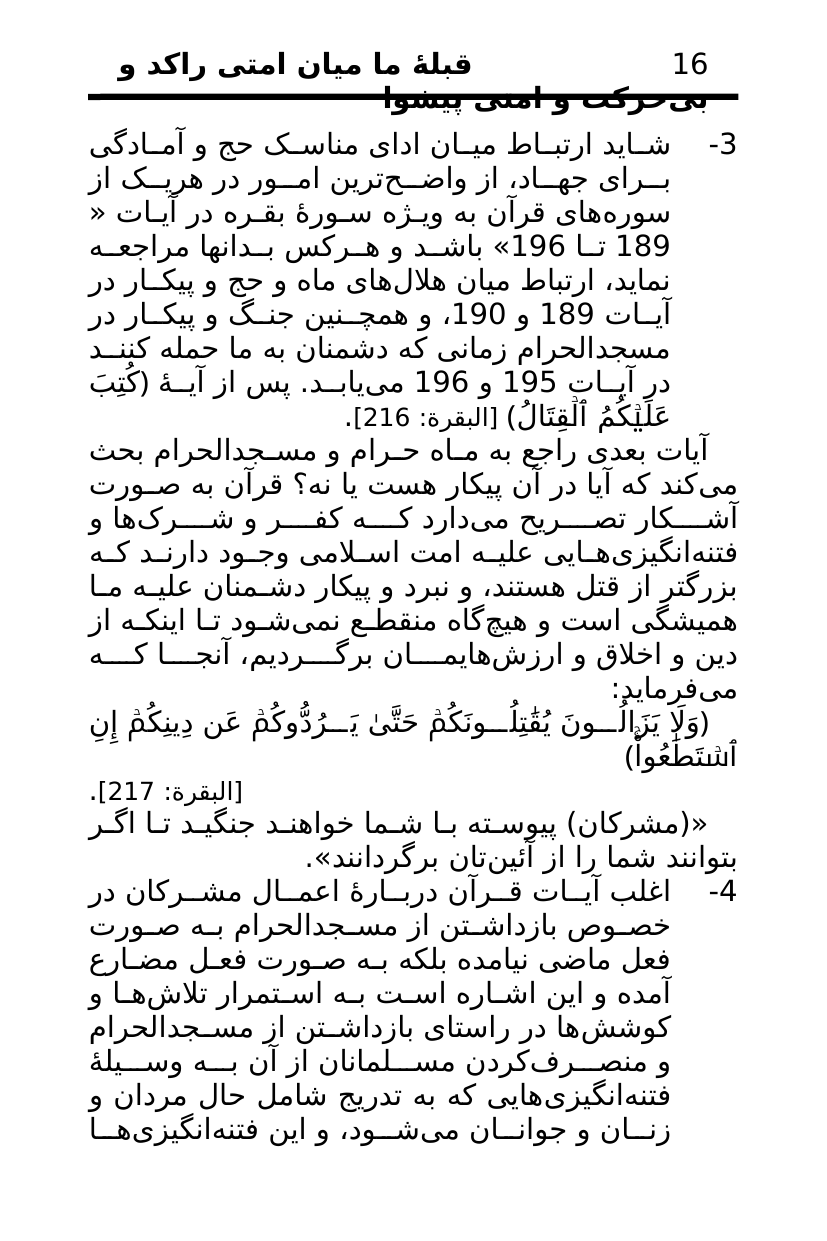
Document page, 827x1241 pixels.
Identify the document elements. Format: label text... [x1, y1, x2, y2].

list شاید ارتباط میان ادای مناسک حج و آمادگی برای جهاد، از واضح‌ترین امور در هریک از سوره‌های قرآن به ویژه سورۀ بقره در آیات «189 تا 196» باشد و هرکس بدانها مراجعه نماید، ارتباط میان هلال‌های ماه و حج و پیکار در آیات 189 و 190، و همچنین جنگ و پیکار در مسجدالحرام زمانی که دشمنان به ما حمله کنند در آیات 195 و 196 می‌یابد. پس از آیۀ ﴿كُتِبَ عَلَيۡكُمُ ٱلۡقِتَالُ﴾ [البقرة: 216]. [89, 128, 708, 433]
text آیات بعدی راجع به ماه حرام و مسجدالحرام بحث می‌کند که آیا در آن پیکار هست یا نه؟ قرآن به صورت آشکار تصریح می‌دارد که کفر و شرک‌ها و فتنه‌انگیزی‌هایی علیه امت اسلامی وجود دارند که بزرگتر از قتل هستند، و نبرد و پیکار دشمنان علیه ما همیشگی است و هیچ‌گاه منقطع نمی‌شود تا اینکه از دین و اخلاق و ارزش‌هایمان برگردیم، آنجا که می‌فرماید: [89, 433, 738, 705]
text ﴿وَلَا يَزَالُونَ يُقَٰتِلُونَكُمۡ حَتَّىٰ يَرُدُّوكُمۡ عَن دِينِكُمۡ إِنِ ٱسۡتَطَٰعُواْۚ﴾ [89, 705, 738, 773]
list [89, 875, 708, 1146]
text [البقرة: 217]. [89, 773, 738, 807]
text «(مشرکان) پیوسته با شما خواهند جنگید تا اگر بتوانند شما را از آئین‌تان برگردانند». [89, 807, 738, 875]
